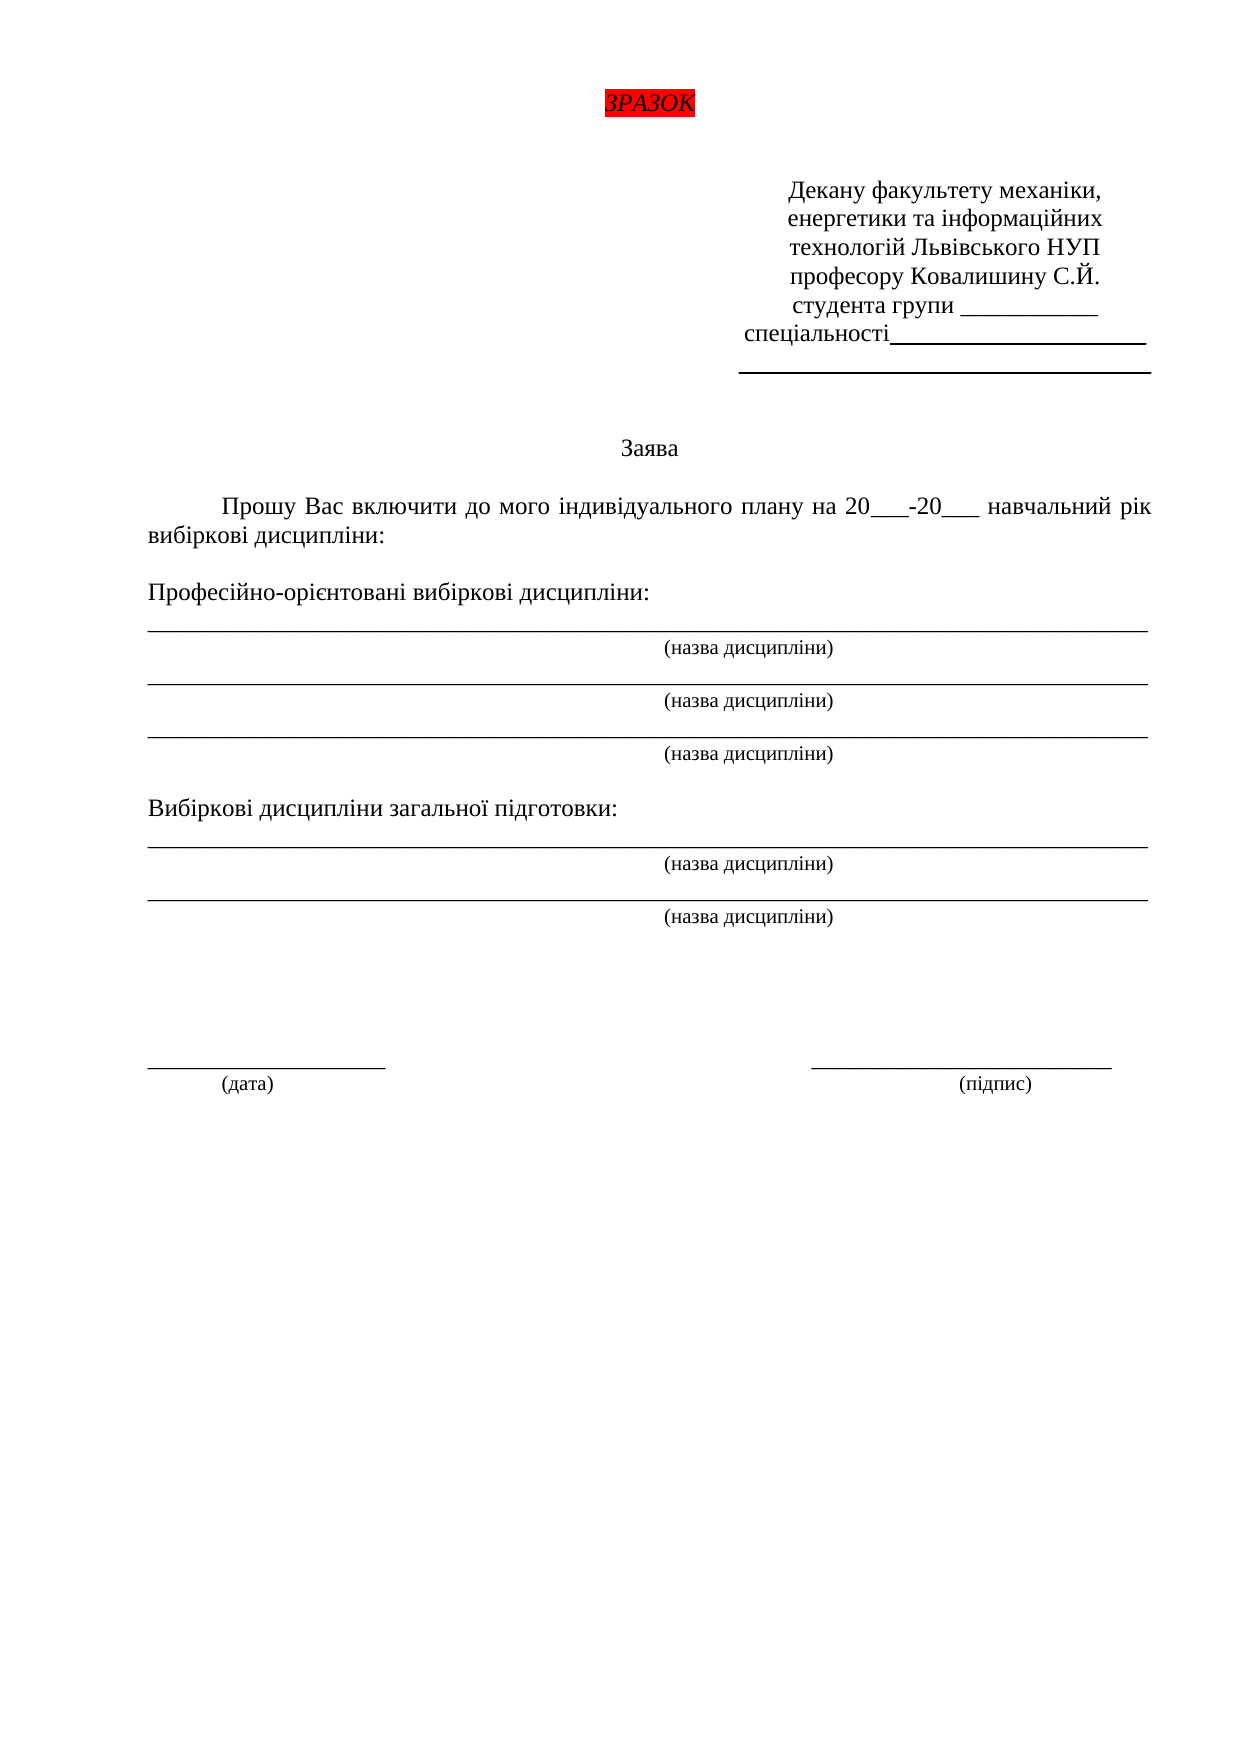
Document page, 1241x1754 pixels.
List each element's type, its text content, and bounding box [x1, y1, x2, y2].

text професору Ковалишину С.Й. [738, 261, 1152, 290]
text (назва дисципліни) [590, 903, 1152, 928]
text ________________________________________________________________________________ [148, 606, 1152, 635]
text ЗРАЗОК [148, 88, 1152, 117]
text (дата) (підпис) [221, 1071, 1152, 1095]
text (назва дисципліни) [590, 635, 1152, 659]
text ___________________ ________________________ [148, 1043, 1152, 1071]
text (назва дисципліни) [590, 740, 1152, 764]
text _________________________________ [738, 347, 1152, 376]
text ________________________________________________________________________________ [148, 712, 1152, 740]
text Професійно-орієнтовані вибіркові дисципліни: [148, 577, 1152, 606]
text ________________________________________________________________________________ [148, 822, 1152, 851]
text Декану факультету механіки, енергетики та інформаційних технологій Львівського НУП [738, 175, 1152, 261]
text (назва дисципліни) [590, 851, 1152, 875]
text спеціальності ____________________ [738, 318, 1152, 347]
text ________________________________________________________________________________ [148, 659, 1152, 688]
text (назва дисципліни) [590, 688, 1152, 712]
text ________________________________________________________________________________ [148, 875, 1152, 903]
text студента групи ___________ [738, 290, 1152, 318]
text Заява [148, 433, 1152, 462]
text Прошу Вас включити до мого індивідуального плану на 20___-20___ навчальний рік вибіркові дисципліни: [148, 491, 1152, 548]
text Вибіркові дисципліни загальної підготовки: [148, 793, 1152, 822]
